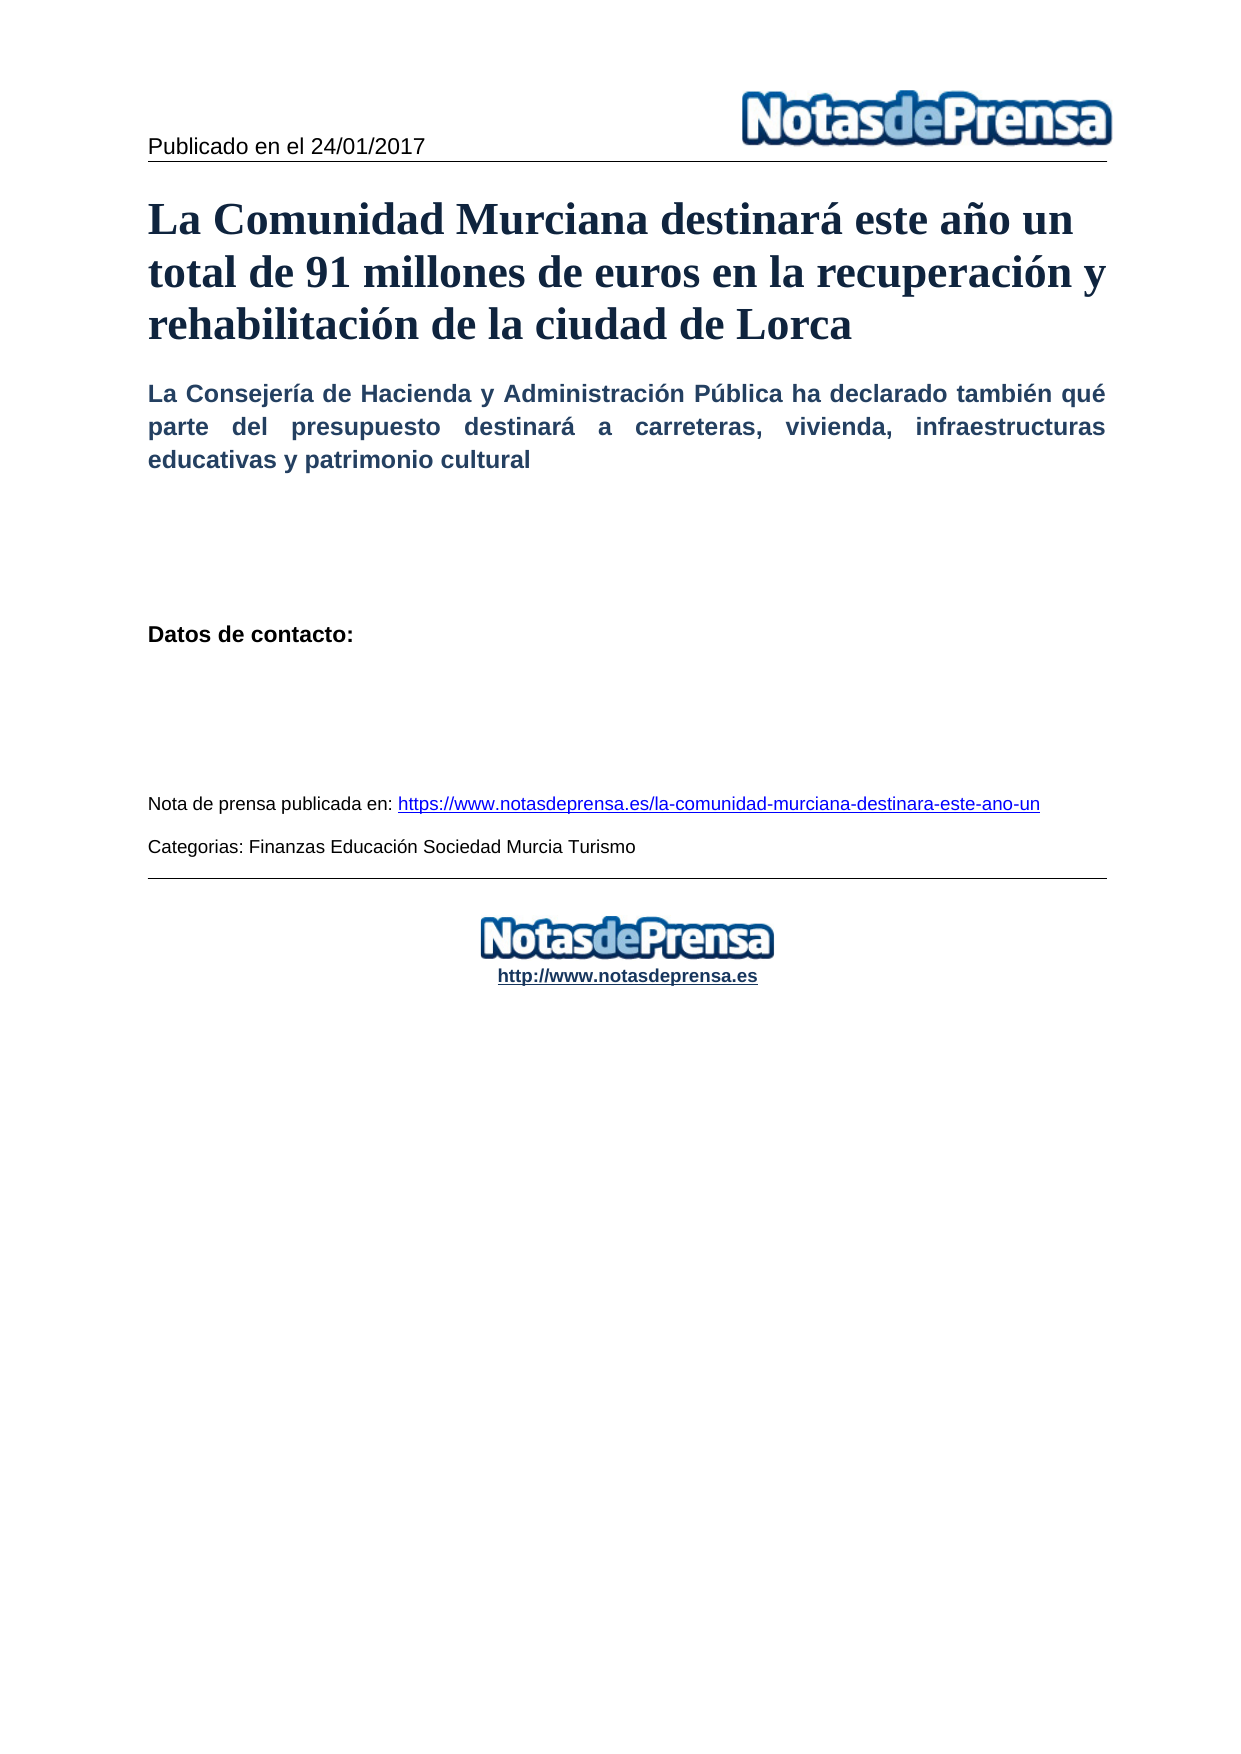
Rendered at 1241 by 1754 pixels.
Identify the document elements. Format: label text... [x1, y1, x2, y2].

picture [742, 90, 1113, 148]
picture [480, 915, 775, 961]
text Publicado en el 24/01/2017 [148, 133, 1107, 161]
subtitle La Comunidad Murciana destinará este año un total de 91 millones de euros en la recuperación y rehabilitación de la ciudad de Lorca [148, 192, 1107, 350]
text Nota de prensa publicada en: https://www.notasdeprensa.es/la-comunidad-murciana-destinara-este-ano-un [148, 793, 1107, 814]
subtitle La Consejería de Hacienda y Administración Pública ha declarado también qué parte del presupuesto destinará a carreteras, vivienda, infraestructuras educativas y patrimonio cultural [148, 379, 1107, 474]
text http://www.notasdeprensa.es [148, 965, 1107, 986]
text Categorias: Finanzas Educación Sociedad Murcia Turismo [148, 835, 1107, 857]
text Datos de contacto: [148, 621, 1107, 647]
